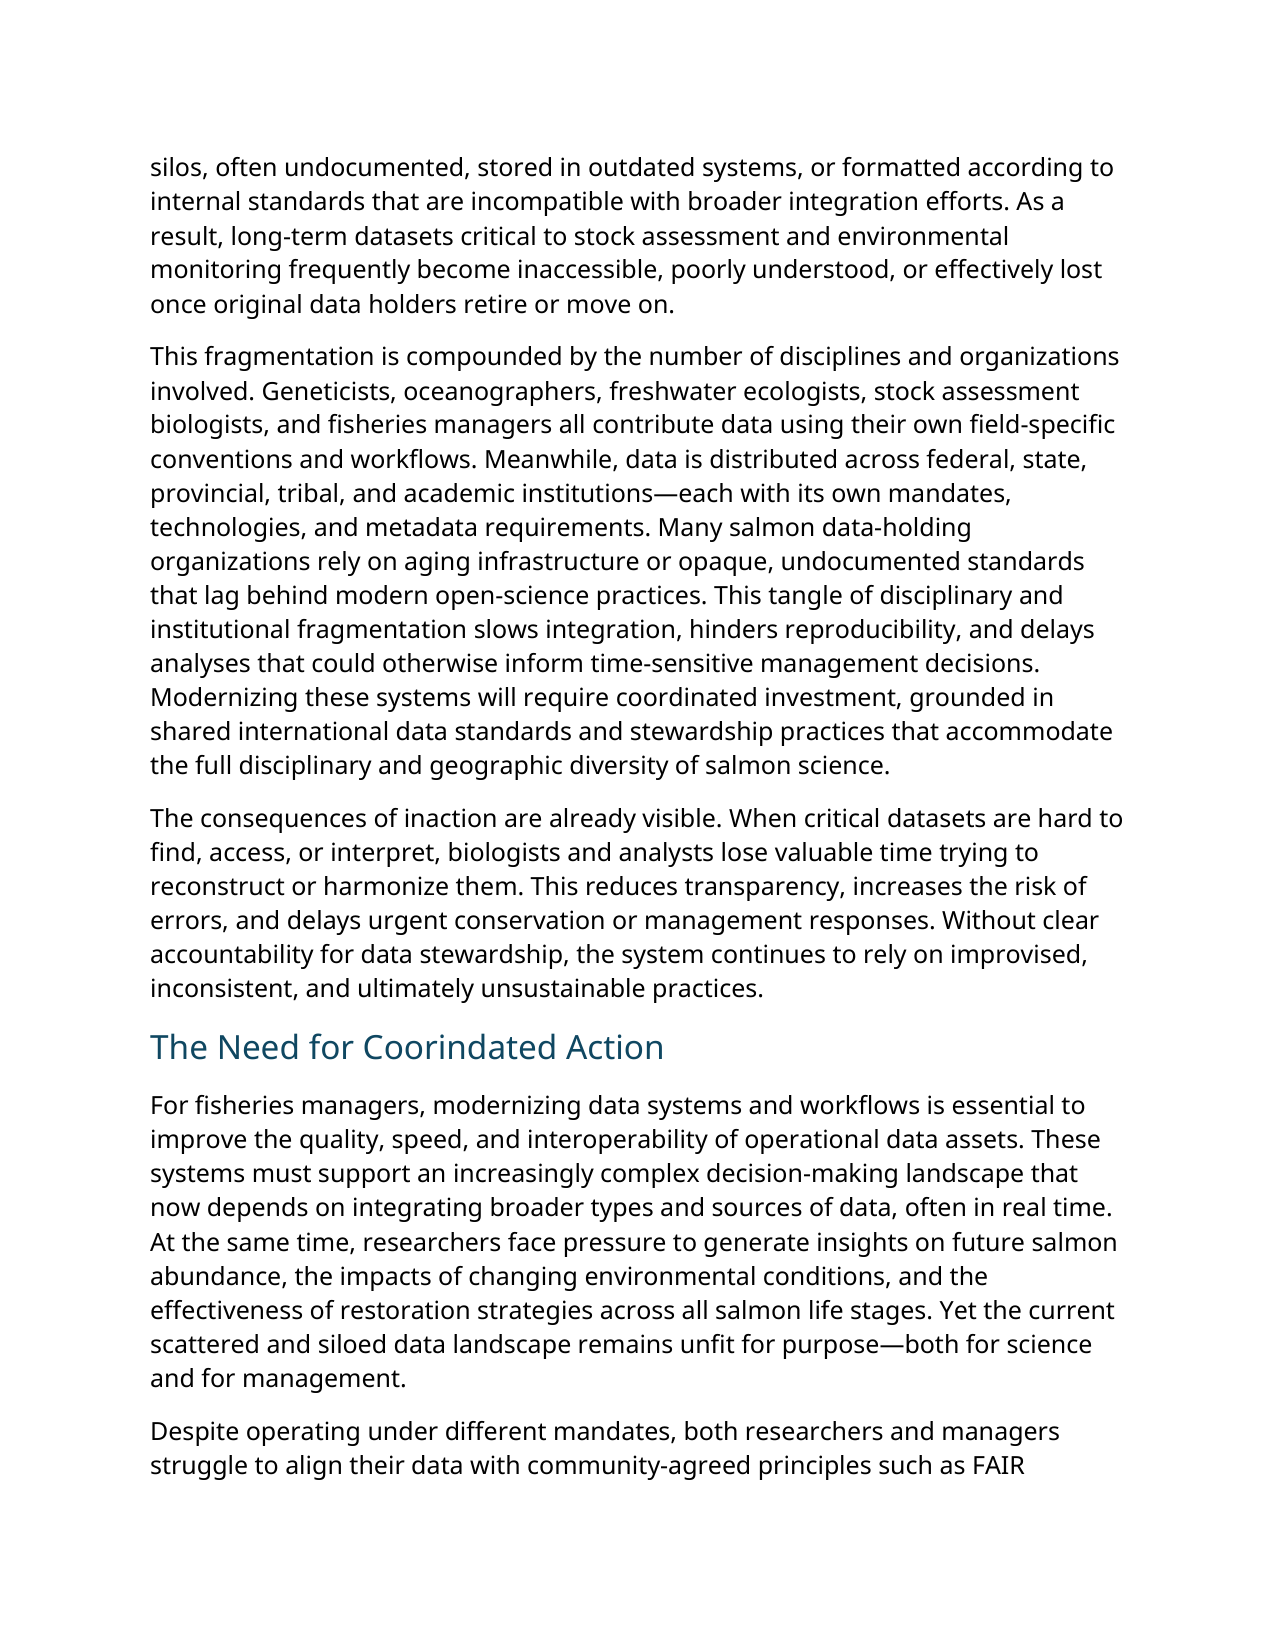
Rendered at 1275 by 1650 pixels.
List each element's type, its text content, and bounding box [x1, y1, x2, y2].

text This fragmentation is compounded by the number of disciplines and organizations involved. Geneticists, oceanographers, freshwater ecologists, stock assessment biologists, and fisheries managers all contribute data using their own field-specific conventions and workflows. Meanwhile, data is distributed across federal, state, provincial, tribal, and academic institutions—each with its own mandates, technologies, and metadata requirements. Many salmon data-holding organizations rely on aging infrastructure or opaque, undocumented standards that lag behind modern open-science practices. This tangle of disciplinary and institutional fragmentation slows integration, hinders reproducibility, and delays analyses that could otherwise inform time-sensitive management decisions. Modernizing these systems will require coordinated investment, grounded in shared international data standards and stewardship practices that accommodate the full disciplinary and geographic diversity of salmon science. [150, 339, 1125, 782]
text The consequences of inaction are already visible. When critical datasets are hard to find, access, or interpret, biologists and analysts lose valuable time trying to reconstruct or harmonize them. This reduces transparency, increases the risk of errors, and delays urgent conservation or management responses. Without clear accountability for data stewardship, the system continues to rely on improvised, inconsistent, and ultimately unsustainable practices. [150, 801, 1125, 1005]
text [150, 150, 1125, 320]
text For fisheries managers, modernizing data systems and workflows is essential to improve the quality, speed, and interoperability of operational data assets. These systems must support an increasingly complex decision-making landscape that now depends on integrating broader types and sources of data, often in real time. At the same time, researchers face pressure to generate insights on future salmon abundance, the impacts of changing environmental conditions, and the effectiveness of restoration strategies across all salmon life stages. Yet the current scattered and siloed data landscape remains unfit for purpose—both for science and for management. [150, 1088, 1125, 1394]
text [150, 1413, 1125, 1481]
subtitle The Need for Coorindated Action [150, 1024, 1125, 1069]
